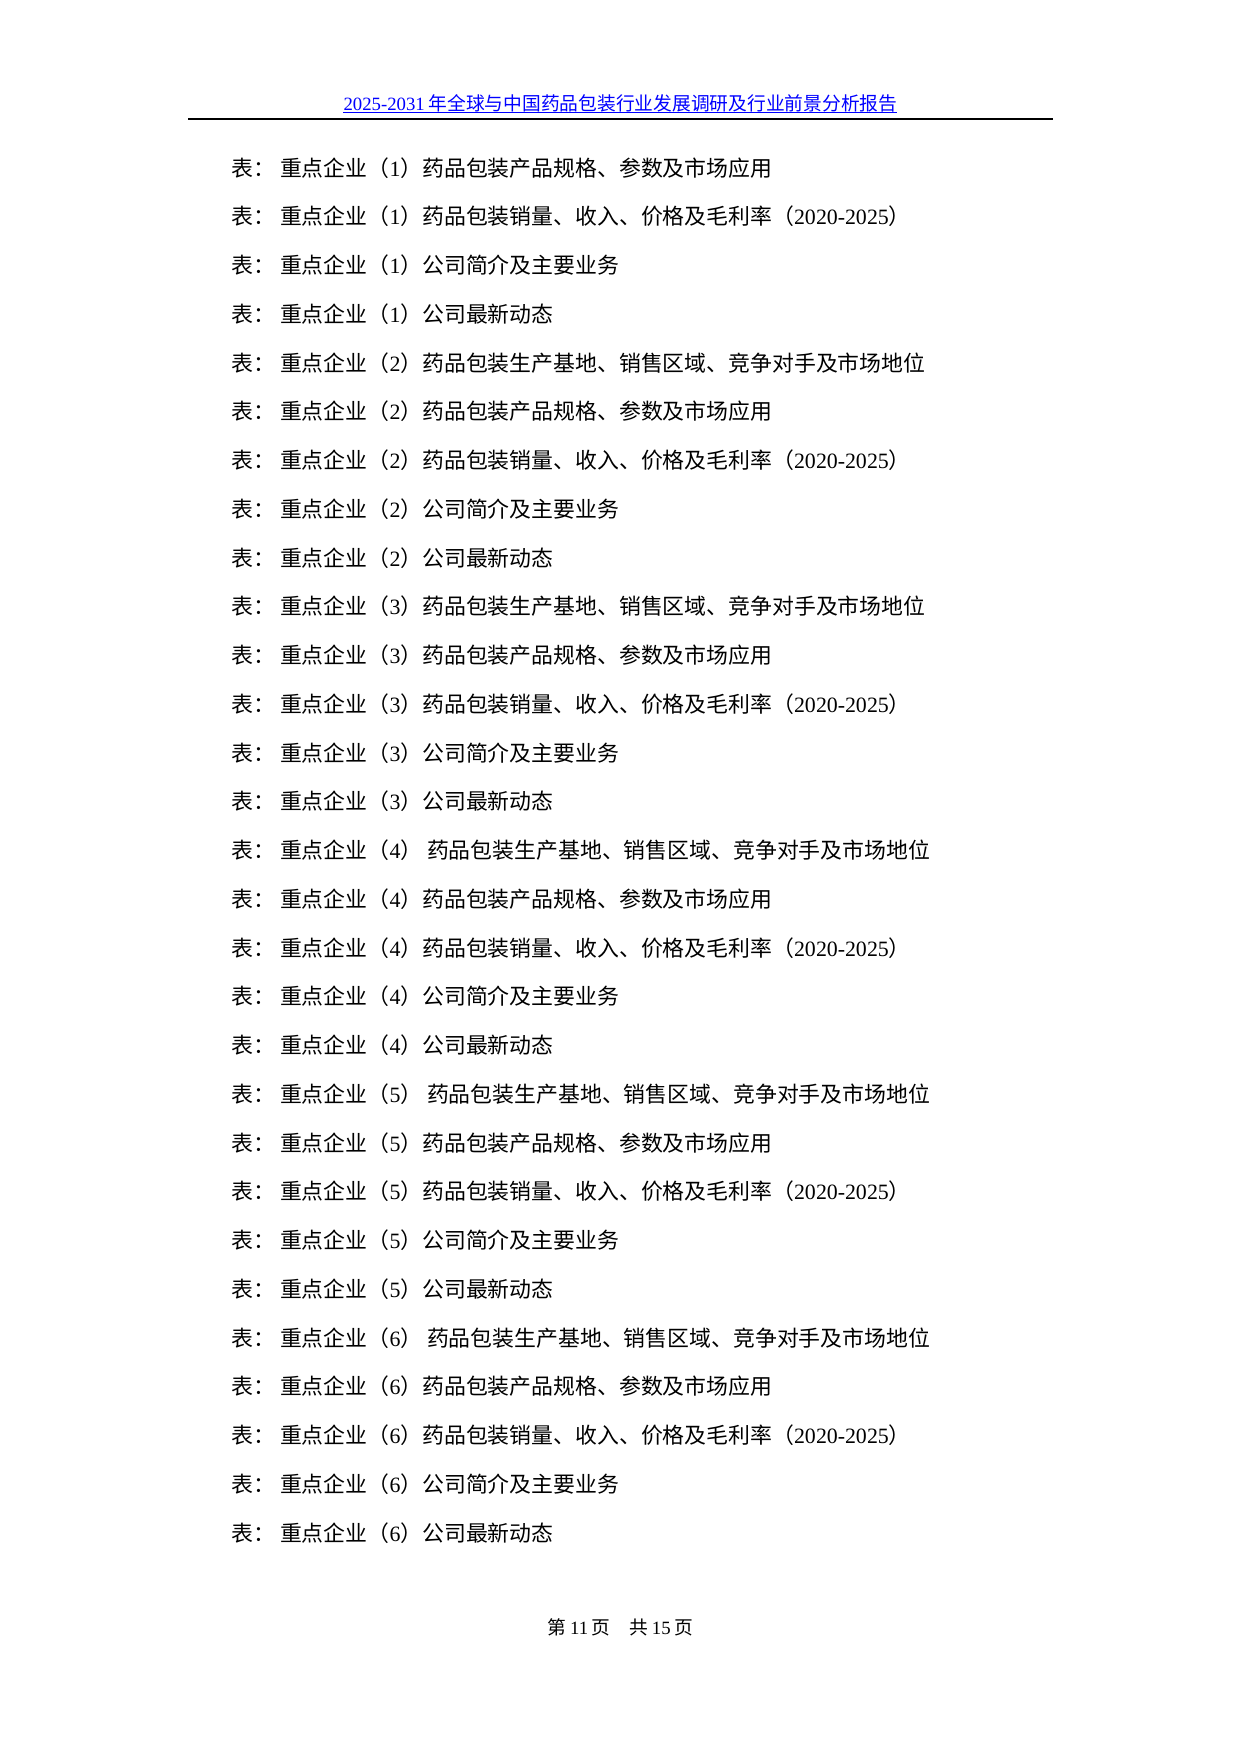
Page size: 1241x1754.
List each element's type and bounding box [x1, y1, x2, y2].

text [187, 150, 1053, 1548]
